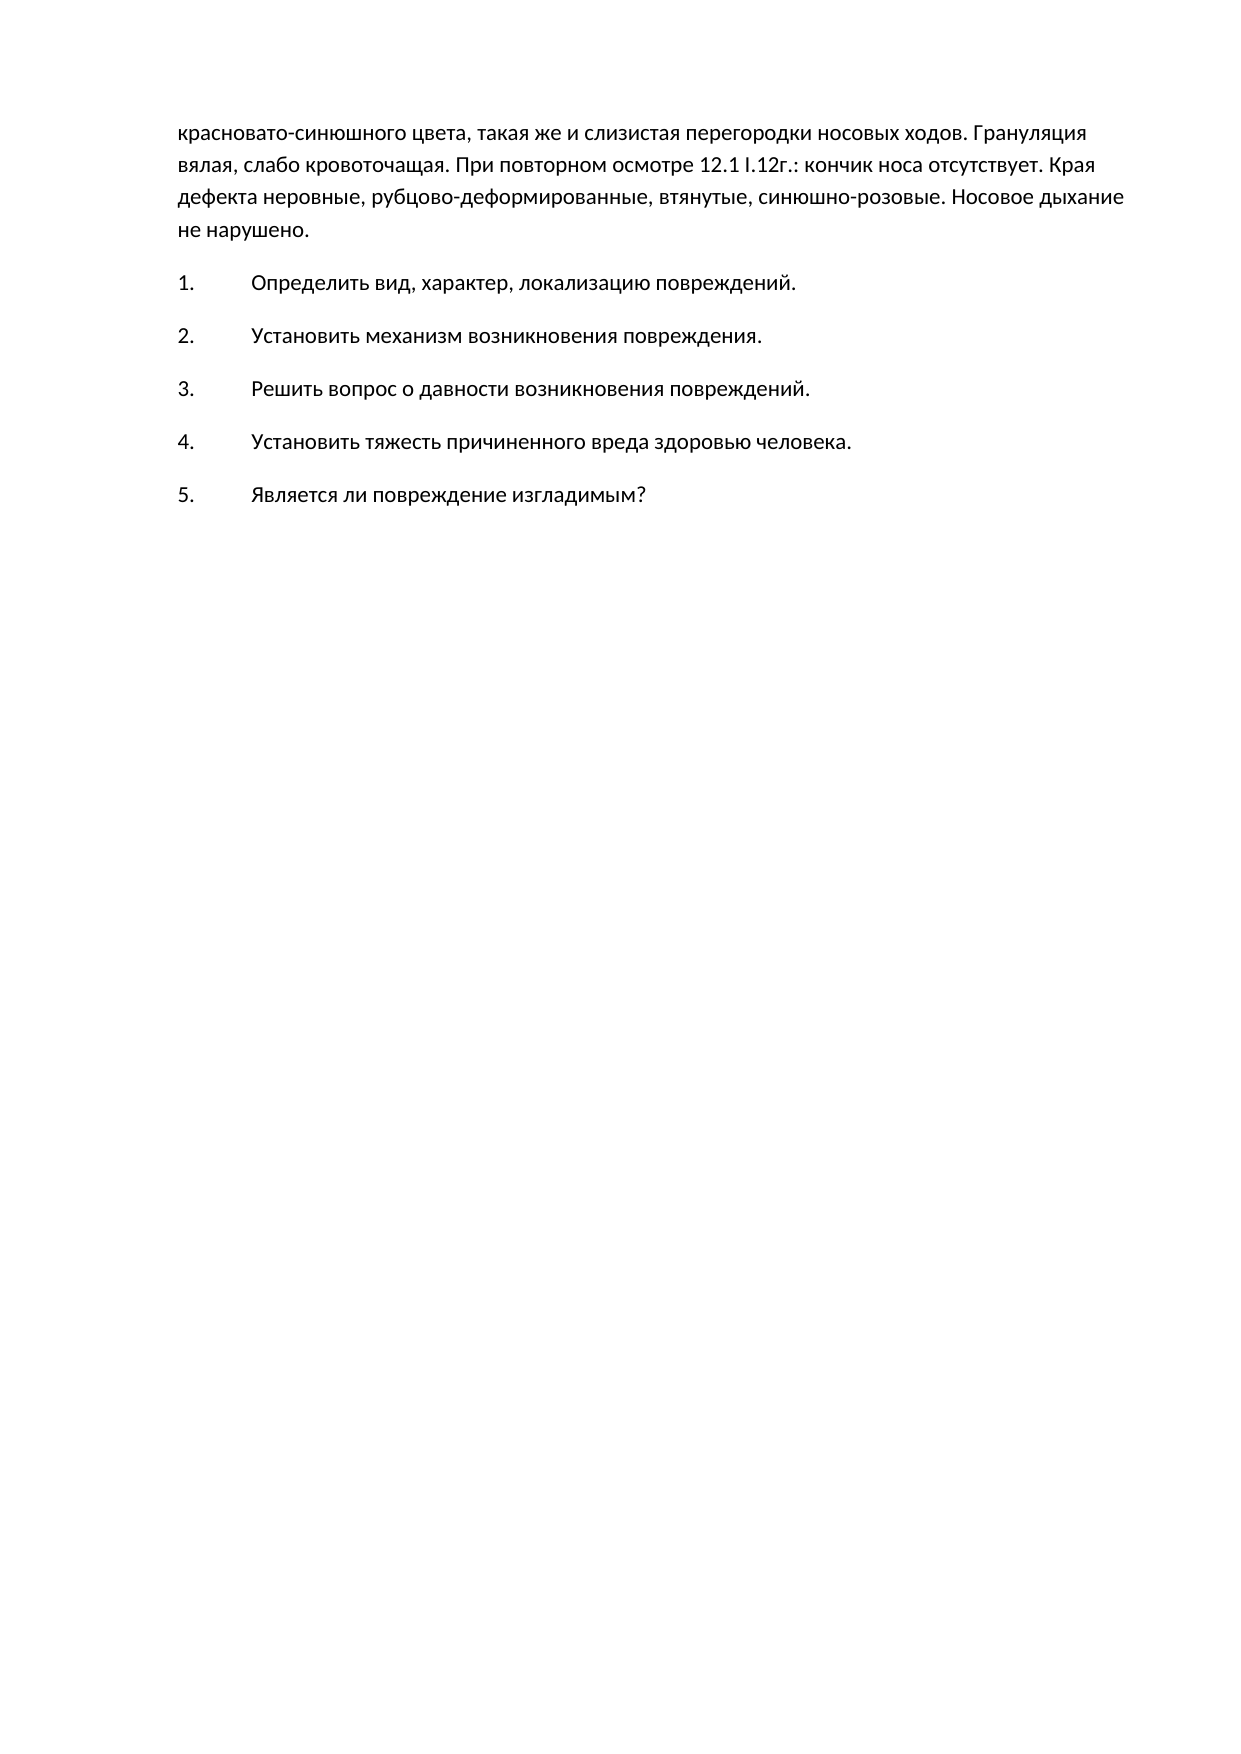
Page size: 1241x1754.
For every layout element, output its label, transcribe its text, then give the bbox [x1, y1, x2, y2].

text 1. Определить вид, характер, локализацию повреждений. [177, 268, 1152, 296]
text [177, 118, 1152, 243]
text 5. Является ли повреждение изгладимым? [177, 480, 1152, 508]
text 2. Установить механизм возникновения повреждения. [177, 321, 1152, 349]
text 4. Установить тяжесть причиненного вреда здоровью человека. [177, 427, 1152, 455]
text 3. Решить вопрос о давности возникновения повреждений. [177, 374, 1152, 402]
